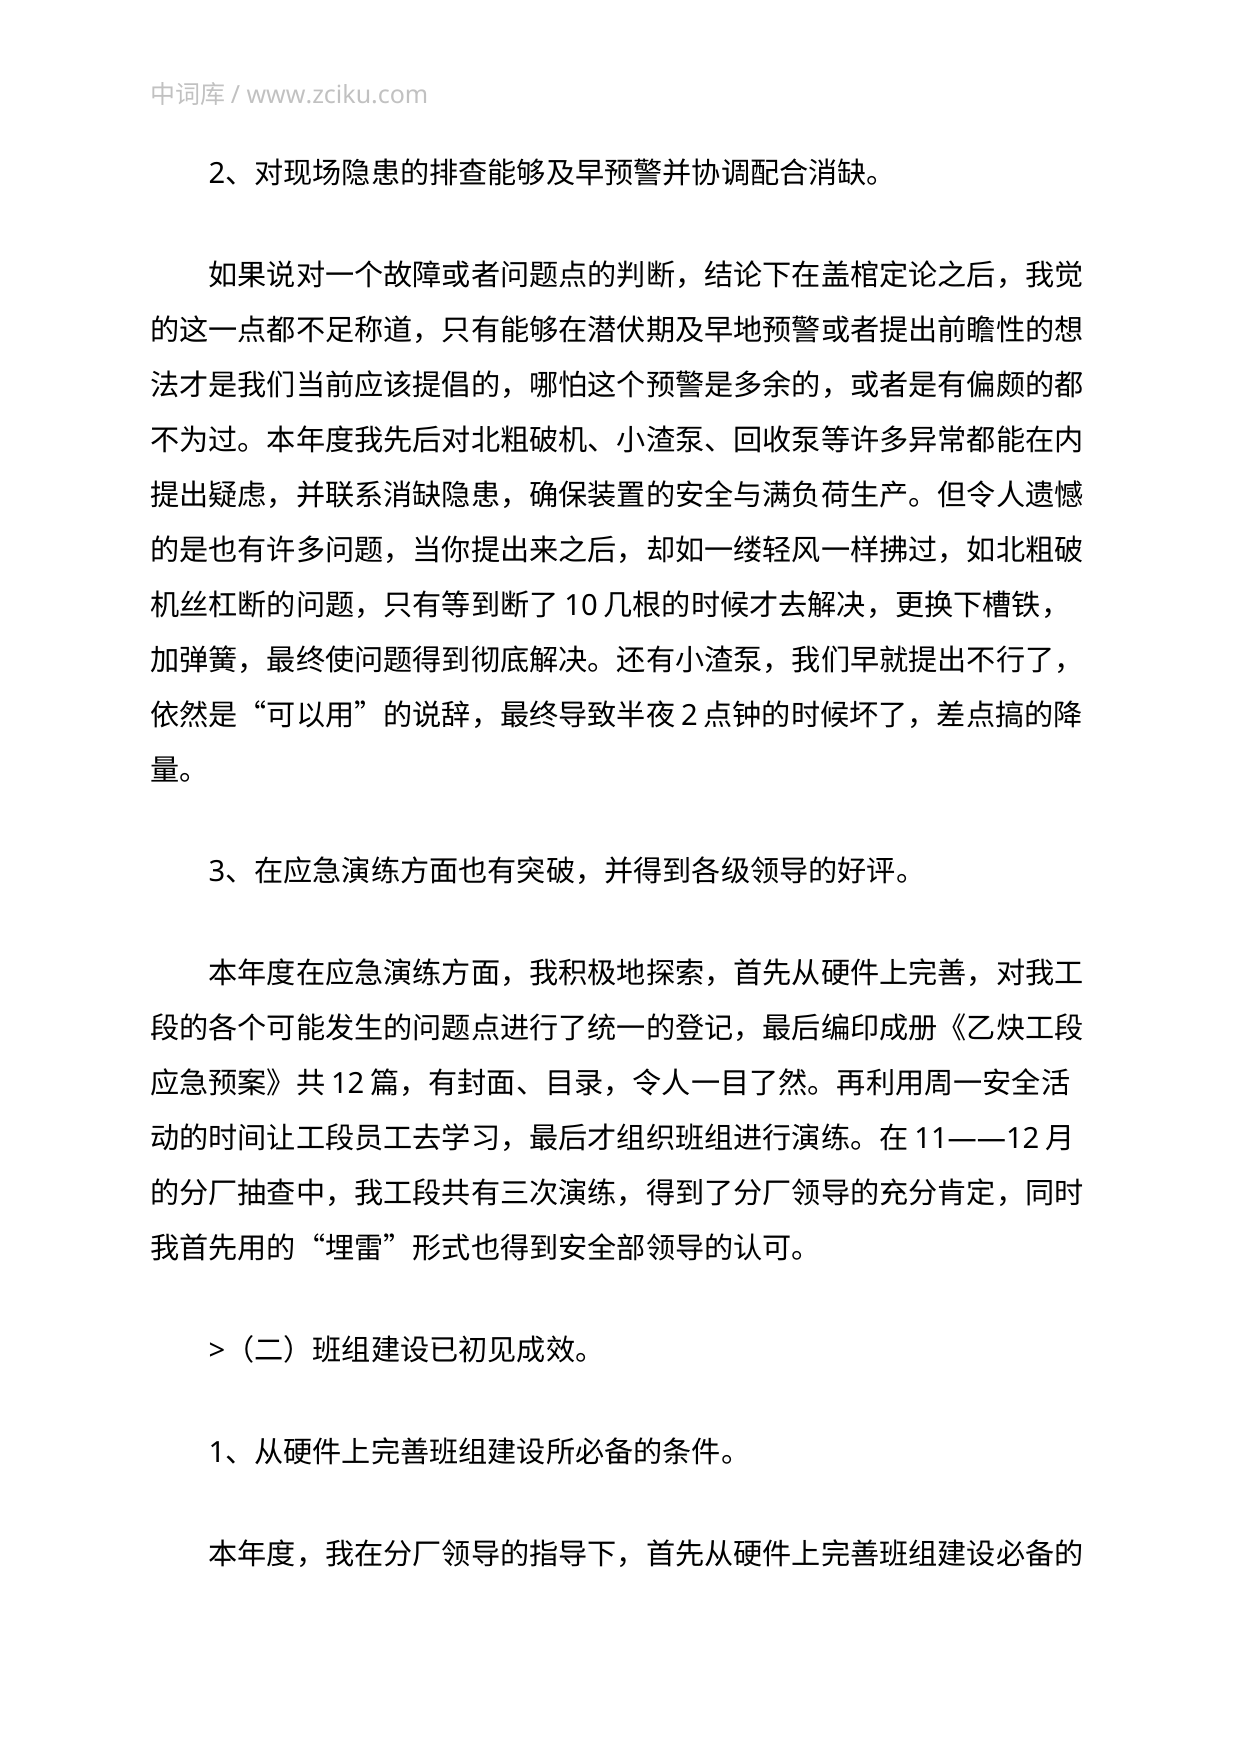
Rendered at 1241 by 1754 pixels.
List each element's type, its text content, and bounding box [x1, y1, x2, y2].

text 1、从硬件上完善班组建设所必备的条件。 [150, 1428, 1090, 1471]
text >（二）班组建设已初见成效。 [150, 1326, 1090, 1369]
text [150, 1530, 1090, 1573]
text 3、在应急演练方面也有突破，并得到各级领导的好评。 [150, 848, 1090, 890]
text 如果说对一个故障或者问题点的判断，结论下在盖棺定论之后，我觉的这一点都不足称道，只有能够在潜伏期及早地预警或者提出前瞻性的想法才是我们当前应该提倡的，哪怕这个预警是多余的，或者是有偏颇的都不为过。本年度我先后对北粗破机、小渣泵、回收泵等许多异常都能在内提出疑虑，并联系消缺隐患，确保装置的安全与满负荷生产。但令人遗憾的是也有许多问题，当你提出来之后，却如一缕轻风一样拂过，如北粗破机丝杠断的问题，只有等到断了10几根的时候才去解决，更换下槽铁，加弹簧，最终使问题得到彻底解决。还有小渣泵，我们早就提出不行了，依然是“可以用”的说辞，最终导致半夜2点钟的时候坏了，差点搞的降量。 [150, 252, 1090, 788]
text 2、对现场隐患的排查能够及早预警并协调配合消缺。 [150, 150, 1090, 192]
text 本年度在应急演练方面，我积极地探索，首先从硬件上完善，对我工段的各个可能发生的问题点进行了统一的登记，最后编印成册《乙炔工段应急预案》共12篇，有封面、目录，令人一目了然。再利用周一安全活动的时间让工段员工去学习，最后才组织班组进行演练。在11——12月的分厂抽查中，我工段共有三次演练，得到了分厂领导的充分肯定，同时我首先用的“埋雷”形式也得到安全部领导的认可。 [150, 950, 1090, 1267]
